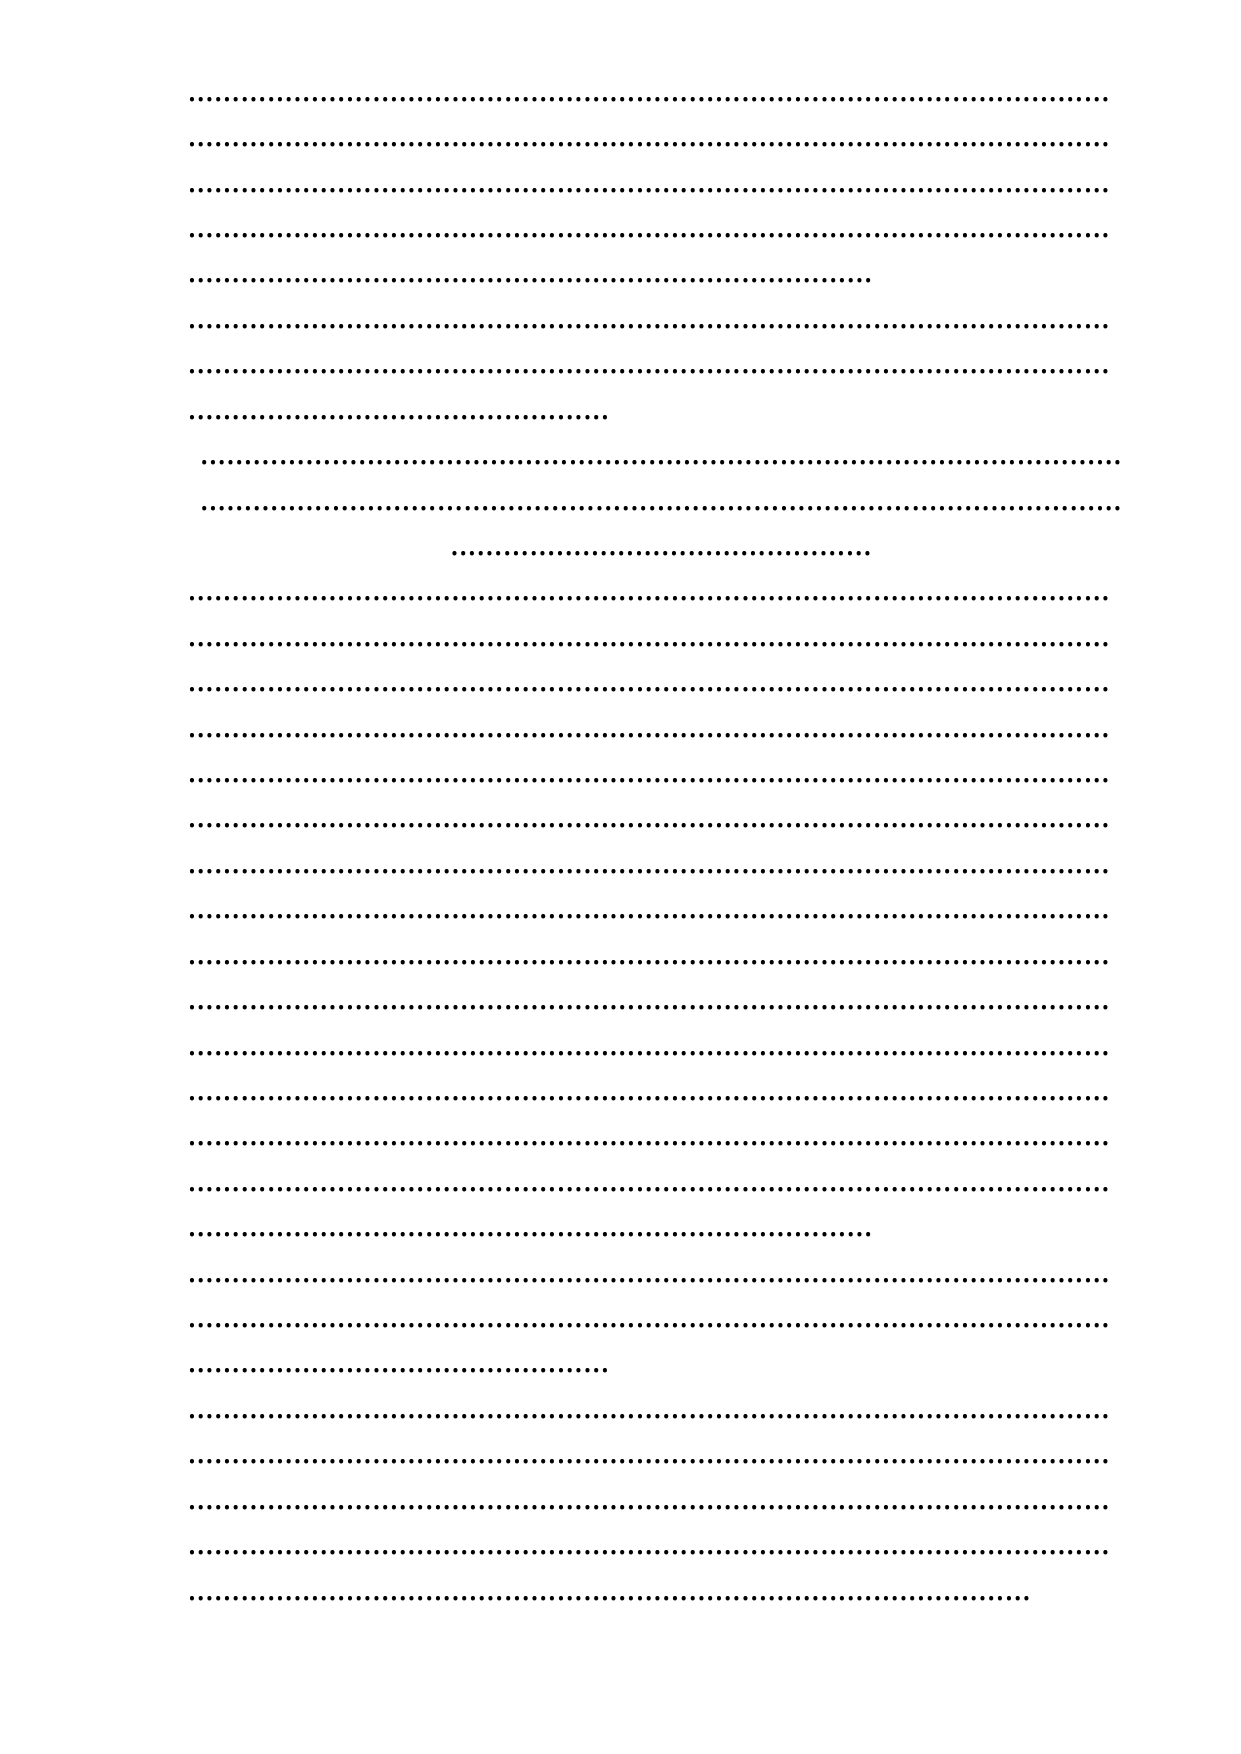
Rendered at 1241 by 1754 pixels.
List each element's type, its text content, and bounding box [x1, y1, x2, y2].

text …………………………………………………………………………………………………………………………………………………………………………………………………………………………………… [187, 429, 1134, 565]
text …………………………………………………………………………………………………………………………………………………………………………………………………………………………………… [187, 1246, 1134, 1383]
text …………………………………………………………………………………………………………………………………………………………………………………………………………………………………… [187, 293, 1134, 429]
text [187, 66, 1134, 293]
text ………………………………………………………………………………………………………………………………………………………………………………………………………………………………………………………………………………………………………………………………………………………………………………………………………………………………………………………………………… [187, 1383, 1134, 1610]
